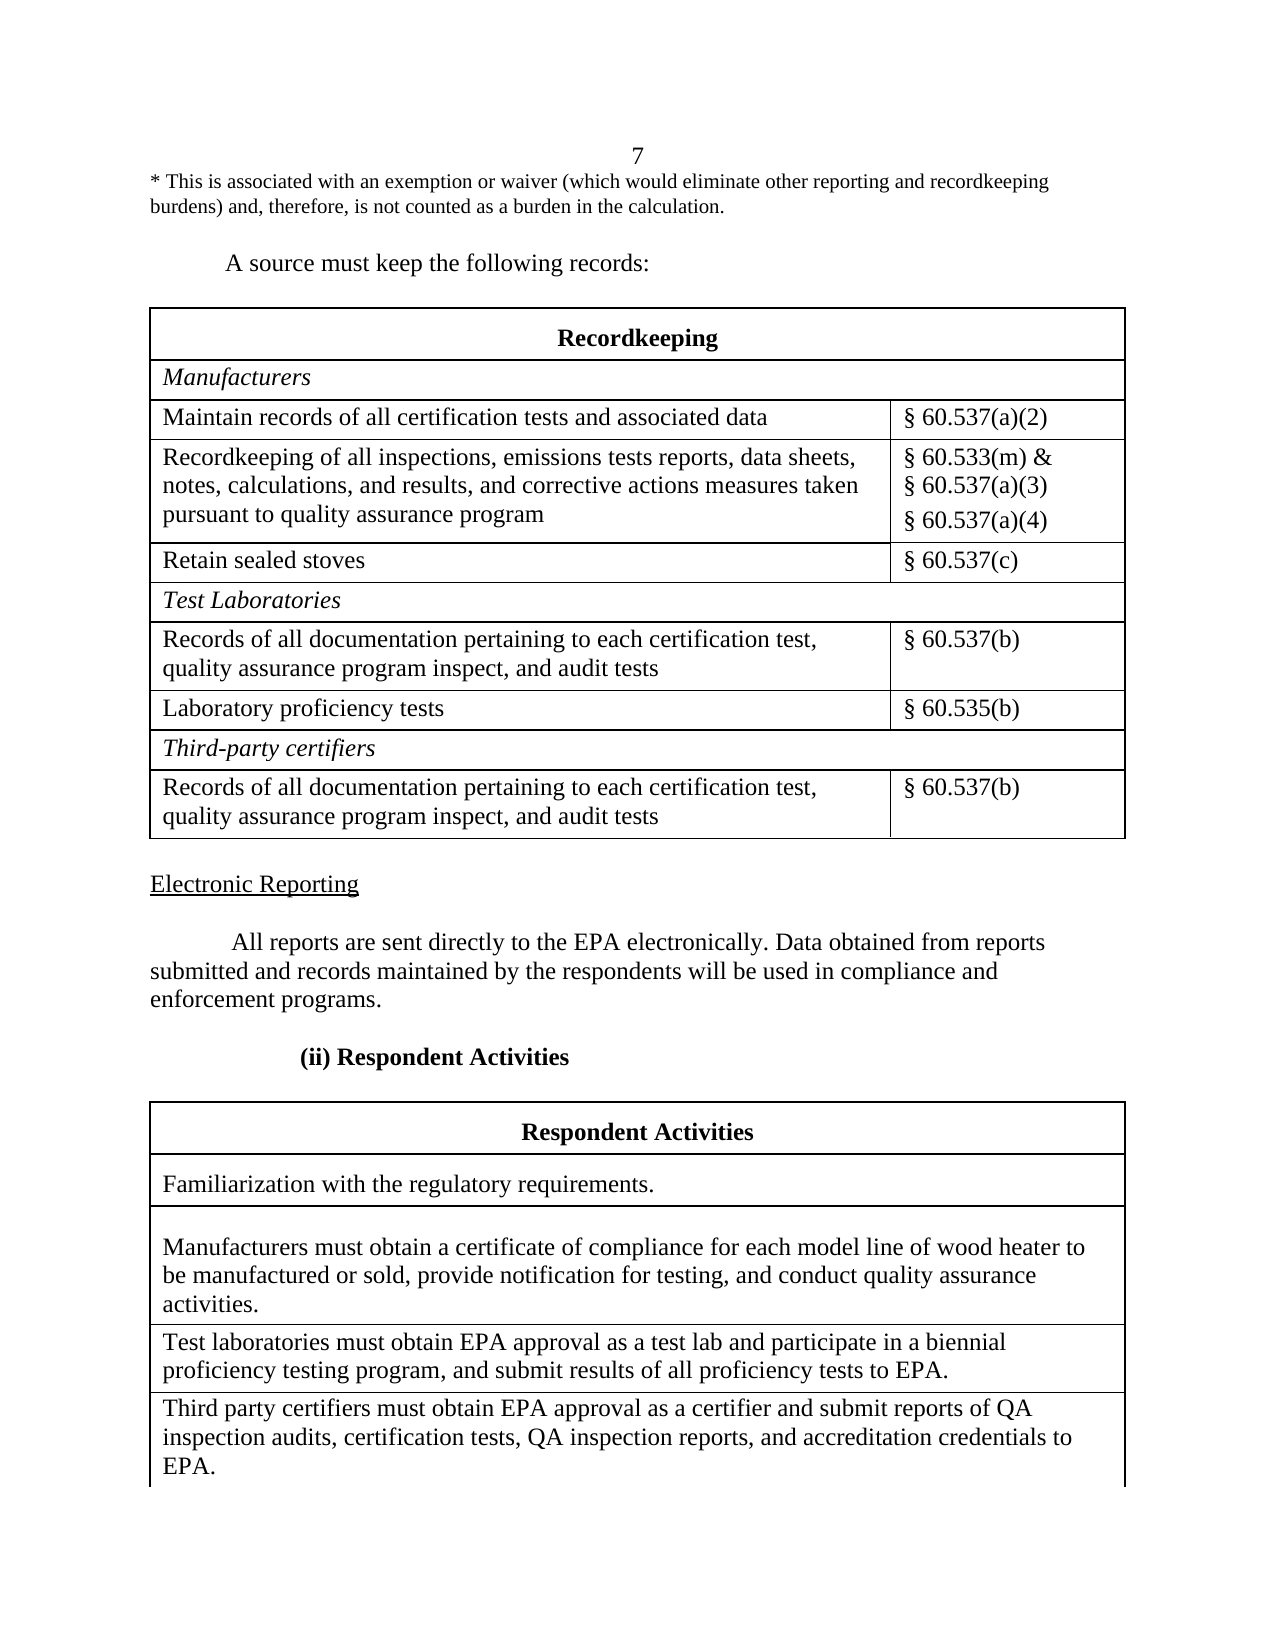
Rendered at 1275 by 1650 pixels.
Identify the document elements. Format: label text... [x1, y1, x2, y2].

table_cell Maintain records of all certification tests and associated data [151, 401, 890, 438]
table_cell Third-party certifiers [151, 731, 1124, 769]
table_cell § 60.537(b) [891, 771, 1124, 837]
table_cell Records of all documentation pertaining to each certification test, quality assurance program inspect, and audit tests [151, 771, 890, 837]
table_cell Familiarization with the regulatory requirements. [151, 1155, 1124, 1205]
table_header Respondent Activities [151, 1103, 1124, 1153]
table_cell Test Laboratories [151, 583, 1124, 621]
table_cell § 60.533(m) & § 60.537(a)(3) § 60.537(a)(4) [891, 440, 1124, 542]
text * This is associated with an exemption or waiver (which would eliminate other reporting and recordkeeping burdens) and, therefore, is not counted as a burden in the calculation. [150, 166, 1125, 218]
text (ii) Respondent Activities [150, 1042, 1125, 1071]
table_cell § 60.535(b) [891, 691, 1124, 729]
table_cell Manufacturers [151, 361, 1124, 399]
table_cell Retain sealed stoves [151, 544, 890, 581]
text All reports are sent directly to the EPA electronically. Data obtained from reports submitted and records maintained by the respondents will be used in compliance and enforcement programs. [150, 927, 1125, 1013]
table_cell Test laboratories must obtain EPA approval as a test lab and participate in a biennial proficiency testing program, and submit results of all proficiency tests to EPA. [151, 1325, 1124, 1392]
table_cell Manufacturers must obtain a certificate of compliance for each model line of wood heater to be manufactured or sold, provide notification for testing, and conduct quality assurance activities. [151, 1207, 1124, 1323]
table_cell Laboratory proficiency tests [151, 691, 890, 729]
table_cell Records of all documentation pertaining to each certification test, quality assurance program inspect, and audit tests [151, 623, 890, 689]
table_cell § 60.537(c) [891, 543, 1124, 581]
table_cell § 60.537(a)(2) [891, 401, 1124, 438]
table_cell Third party certifiers must obtain EPA approval as a certifier and submit reports of QA inspection audits, certification tests, QA inspection reports, and accreditation credentials to EPA. [151, 1393, 1124, 1485]
table_header Recordkeeping [151, 309, 1124, 359]
text A source must keep the following records: [150, 248, 1125, 277]
table_cell Recordkeeping of all inspections, emissions tests reports, data sheets, notes, calculations, and results, and corrective actions measures taken pursuant to quality assurance program [151, 440, 890, 542]
text Electronic Reporting [150, 869, 1125, 898]
table_cell § 60.537(b) [891, 623, 1124, 689]
